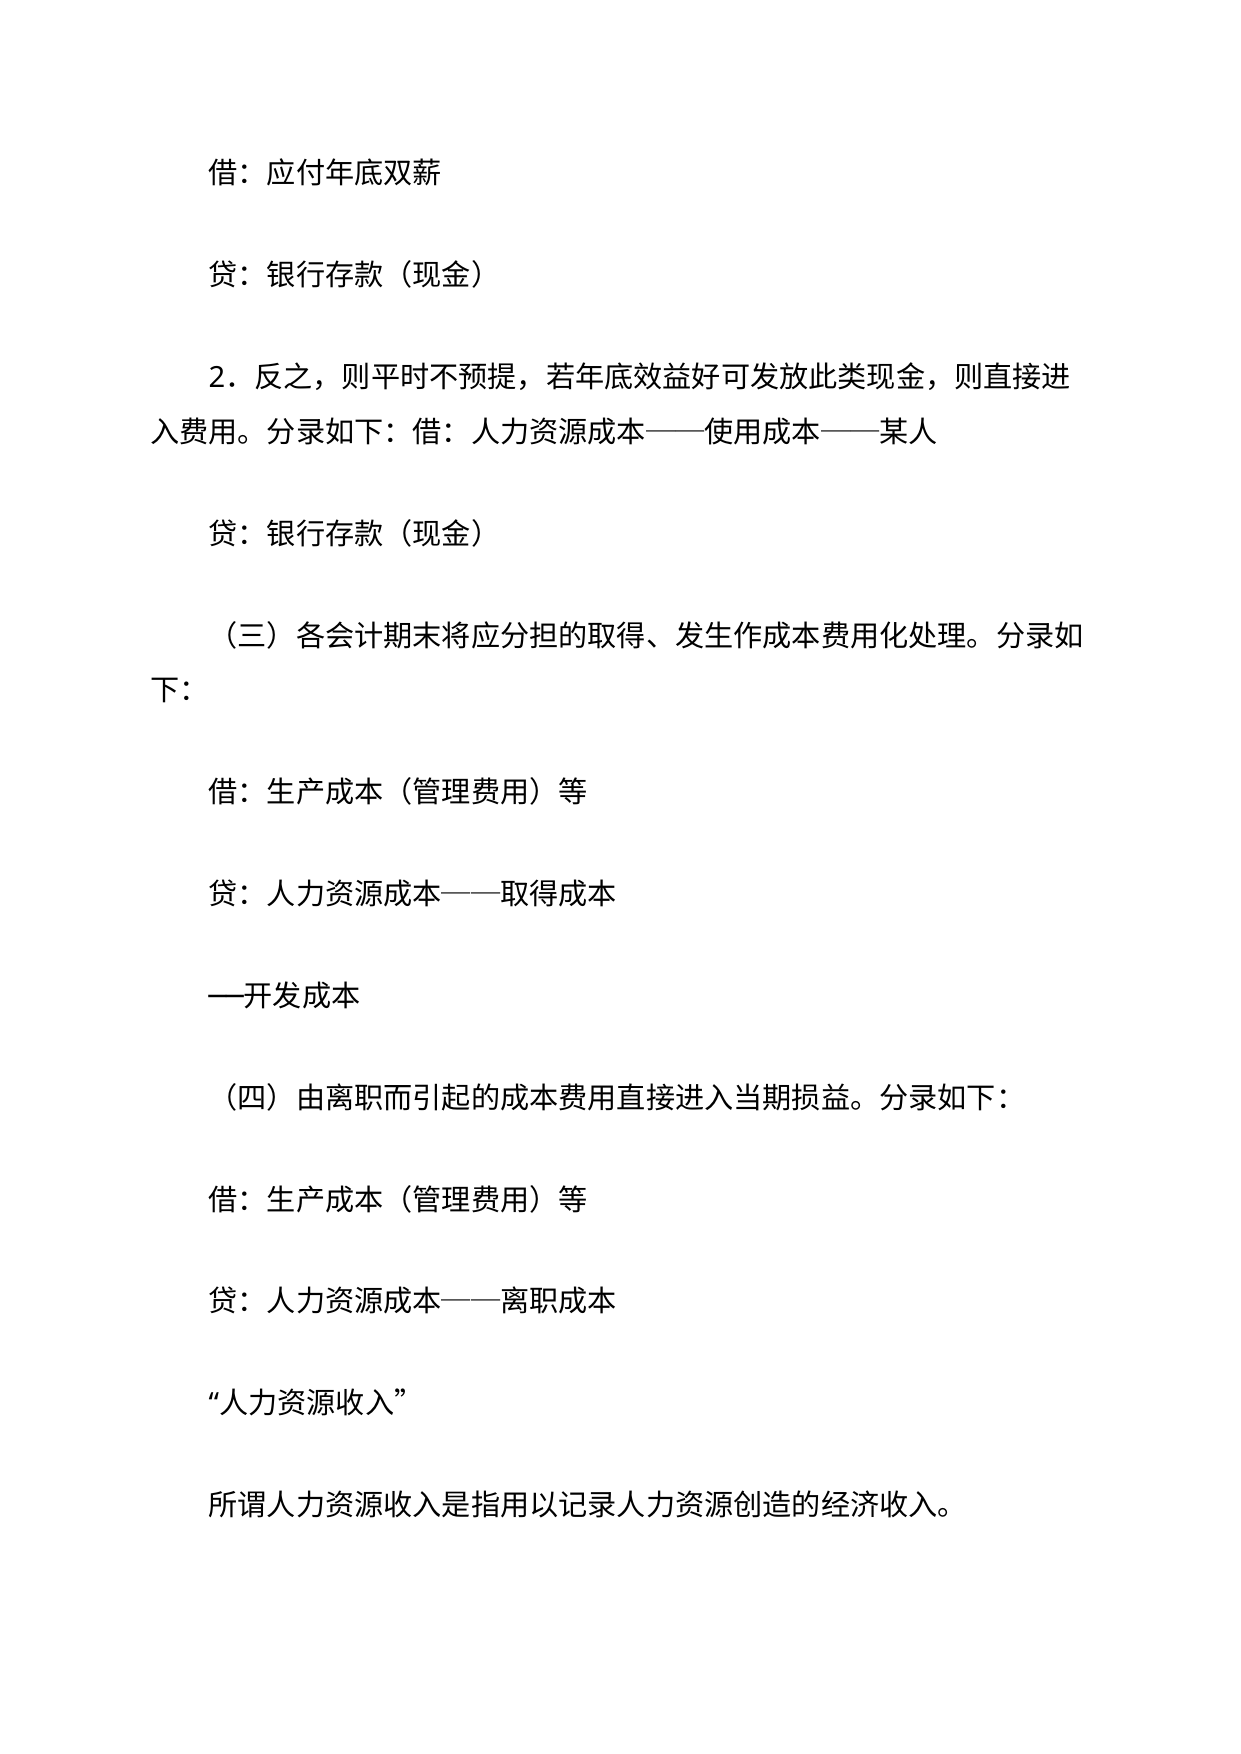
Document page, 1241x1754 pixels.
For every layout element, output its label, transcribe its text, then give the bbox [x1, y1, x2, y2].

text 贷：人力资源成本──离职成本 [150, 1278, 1090, 1320]
text 借：应付年底双薪 [150, 150, 1090, 192]
text “人力资源收入” [150, 1379, 1090, 1422]
text （三）各会计期末将应分担的取得、发生作成本费用化处理。分录如下： [150, 612, 1090, 709]
text ──开发成本 [150, 972, 1090, 1015]
text （四）由离职而引起的成本费用直接进入当期损益。分录如下： [150, 1074, 1090, 1117]
text 所谓人力资源收入是指用以记录人力资源创造的经济收入。 [150, 1482, 1090, 1524]
text 借：生产成本（管理费用）等 [150, 769, 1090, 811]
text 2．反之，则平时不预提，若年底效益好可发放此类现金，则直接进入费用。分录如下：借：人力资源成本──使用成本──某人 [150, 353, 1090, 451]
text 贷：人力资源成本──取得成本 [150, 871, 1090, 913]
text 贷：银行存款（现金） [150, 510, 1090, 553]
text 贷：银行存款（现金） [150, 252, 1090, 294]
text 借：生产成本（管理费用）等 [150, 1176, 1090, 1218]
